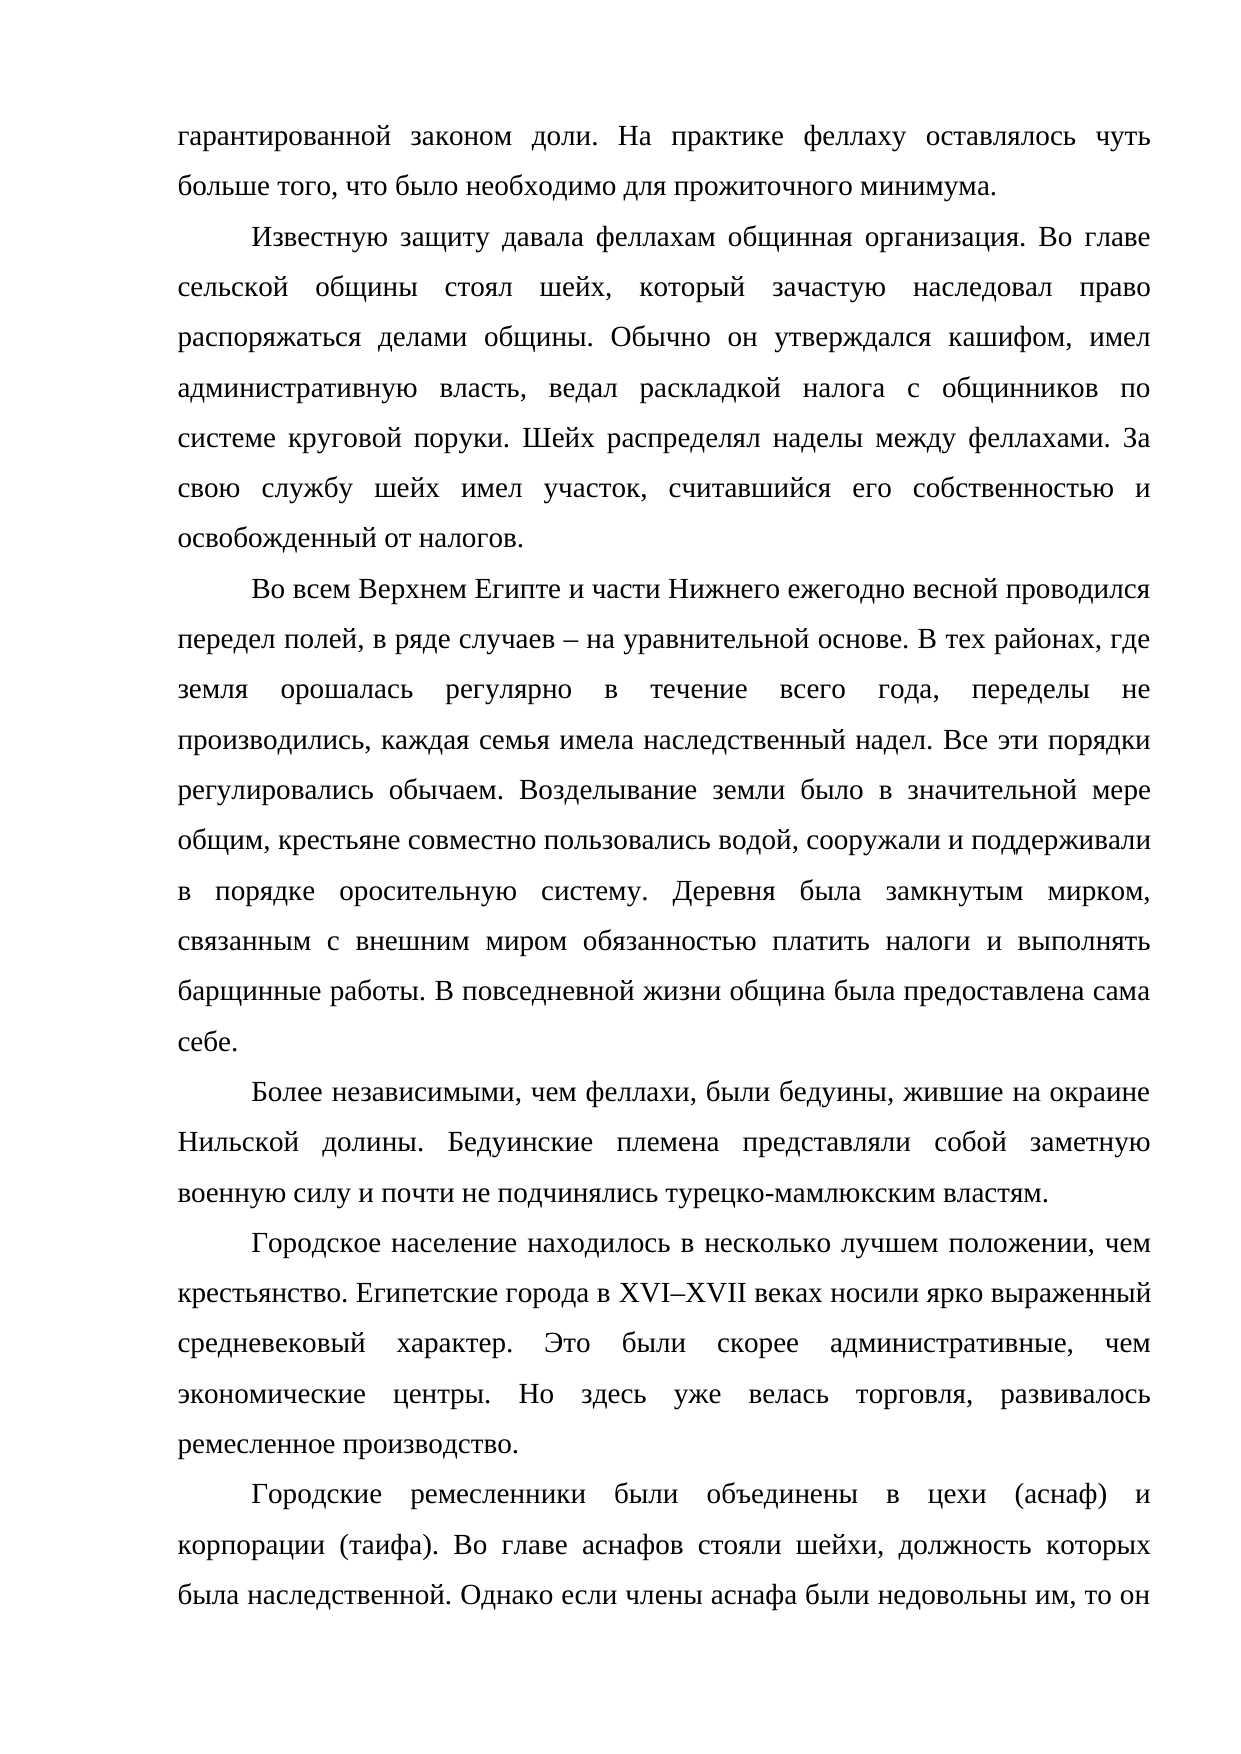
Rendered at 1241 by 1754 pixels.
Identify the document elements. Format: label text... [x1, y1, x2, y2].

text Более независимыми, чем феллахи, были бедуины, жившие на окраине Нильской долины. Бедуинские племена представляли собой заметную военную силу и почти не подчинялись турецко-мамлюкским властям. [177, 1074, 1152, 1208]
text Известную защиту давала феллахам общинная организация. Во главе сельской общины стоял шейх, который зачастую наследовал право распоряжаться делами общины. Обычно он утверждался кашифом, имел административную власть, ведал раскладкой налога с общинников по системе круговой поруки. Шейх распределял наделы между феллахами. За свою службу шейх имел участок, считавшийся его собственностью и освобожденный от налогов. [177, 219, 1152, 554]
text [177, 118, 1152, 202]
text Во всем Верхнем Египте и части Нижнего ежегодно весной проводился передел полей, в ряде случаев – на уравнительной основе. В тех районах, где земля орошалась регулярно в течение всего года, переделы не производились, каждая семья имела наследственный надел. Все эти порядки регулировались обычаем. Возделывание земли было в значительной мере общим, крестьяне совместно пользовались водой, сооружали и поддерживали в порядке оросительную систему. Деревня была замкнутым мирком, связанным с внешним миром обязанностью платить налоги и выполнять барщинные работы. В повседневной жизни община была предоставлена сама себе. [177, 571, 1152, 1057]
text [177, 1477, 1152, 1611]
text Городское население находилось в несколько лучшем положении, чем крестьянство. Египетские города в XVI–XVII веках носили ярко выраженный средневековый характер. Это были скорее административные, чем экономические центры. Но здесь уже велась торговля, развивалось ремесленное производство. [177, 1225, 1152, 1460]
